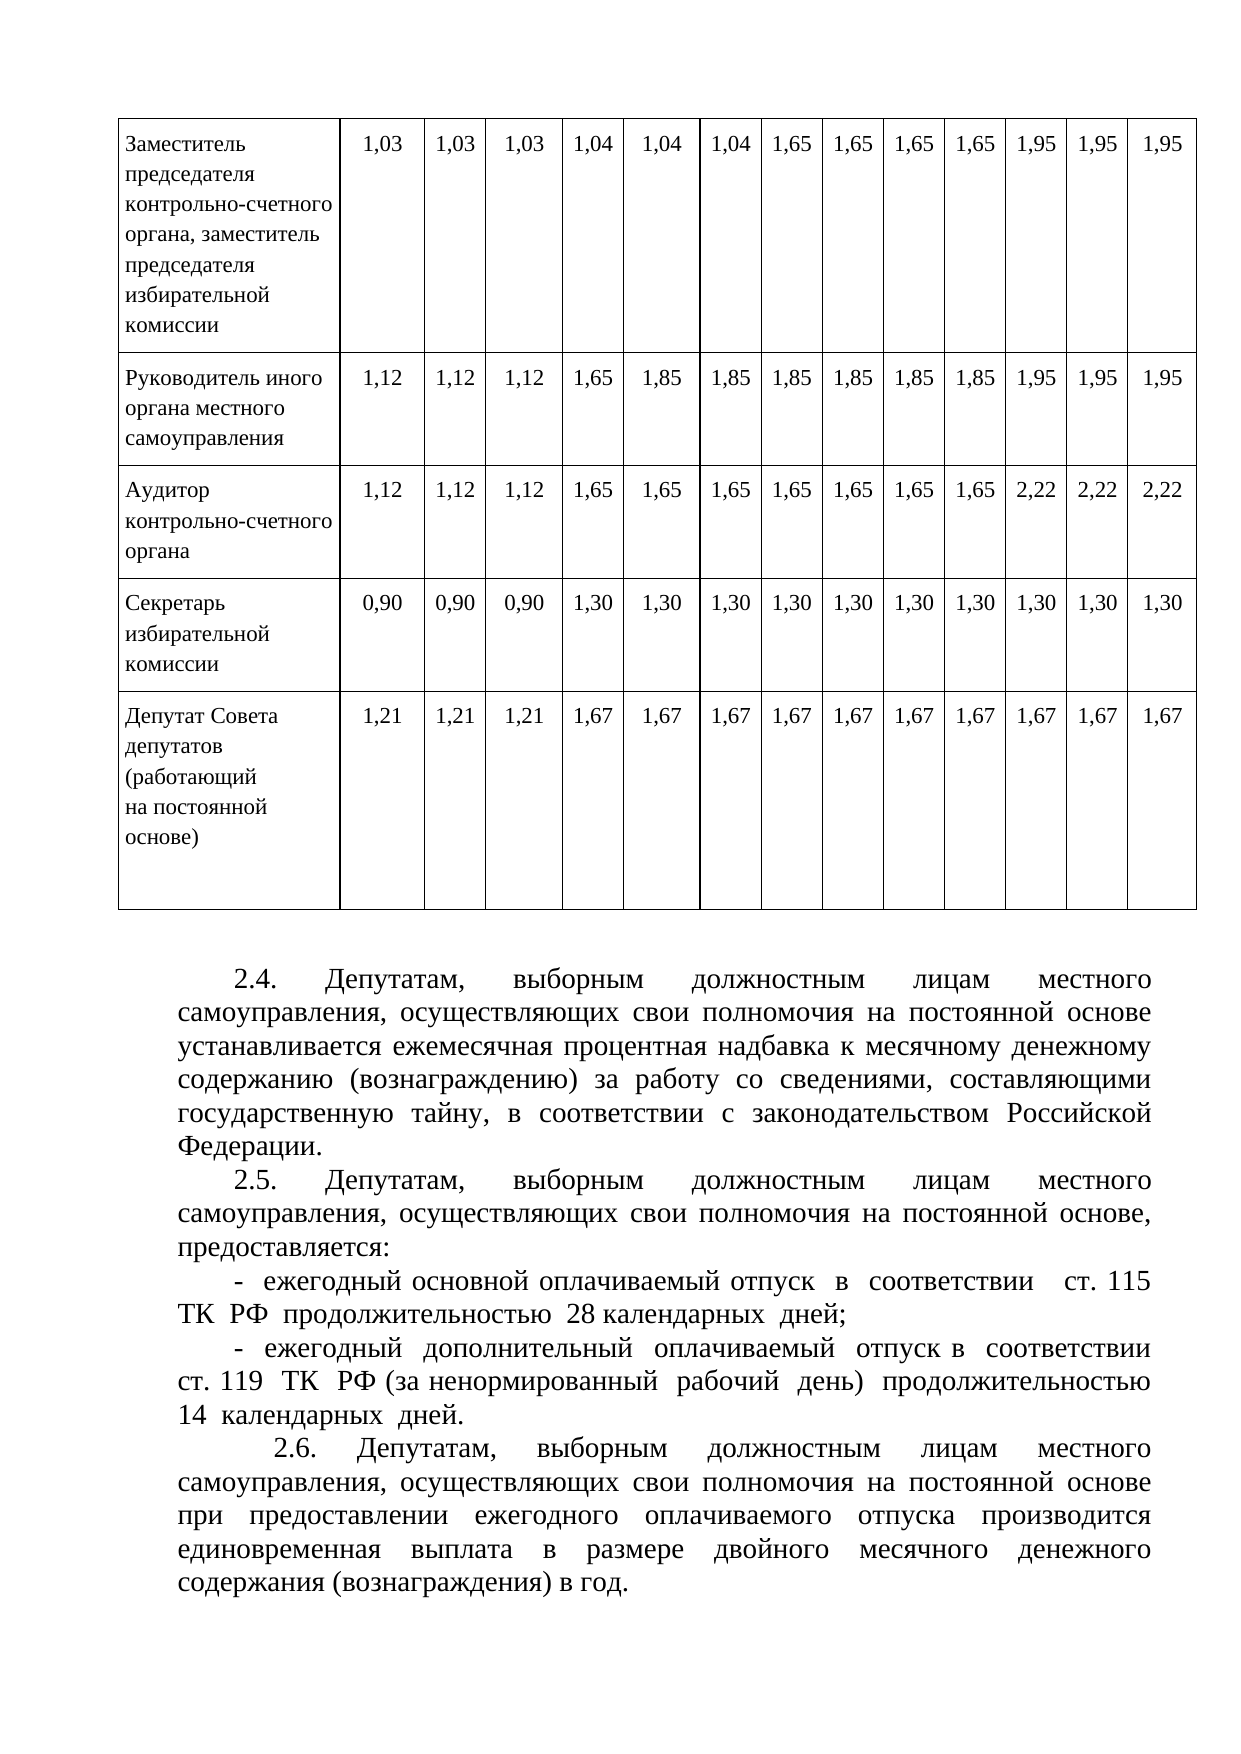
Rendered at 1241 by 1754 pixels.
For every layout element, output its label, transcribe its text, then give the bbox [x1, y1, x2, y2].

table_cell Депутат Совета депутатов (работающий на постоянной основе) [119, 692, 339, 909]
table_cell 1,65 [945, 119, 1005, 352]
table_cell 1,65 [701, 466, 761, 578]
table_cell 1,65 [945, 466, 1005, 578]
table_cell 1,65 [563, 353, 623, 465]
table_cell 1,30 [1067, 579, 1127, 691]
table_cell 1,65 [884, 466, 944, 578]
table_cell 1,03 [341, 119, 424, 352]
text 2.5. Депутатам, выборным должностным лицам местного самоуправления, осуществляющих свои полномочия на постоянной основе, предоставляется: [177, 1162, 1152, 1263]
table_cell 1,30 [945, 579, 1005, 691]
table_cell 1,65 [884, 119, 944, 352]
table_cell 1,67 [1006, 692, 1066, 909]
table_cell 1,95 [1006, 119, 1066, 352]
table_cell 1,65 [762, 119, 822, 352]
table_cell 2,22 [1006, 466, 1066, 578]
table_cell 1,85 [624, 353, 699, 465]
table_cell Аудитор контрольно-счетного органа [119, 466, 339, 578]
table_cell 1,67 [884, 692, 944, 909]
table_cell Руководитель иного органа местного самоуправления [119, 353, 339, 465]
table_cell 0,90 [341, 579, 424, 691]
table_cell 1,21 [341, 692, 424, 909]
table_cell 1,12 [341, 353, 424, 465]
table_cell 1,85 [762, 353, 822, 465]
text - ежегодный дополнительный оплачиваемый отпуск в соответствии ст. 119 ТК РФ (за ненормированный рабочий день) продолжительностью 14 календарных дней. [177, 1330, 1152, 1430]
table_cell 1,67 [762, 692, 822, 909]
table_cell 1,30 [1128, 579, 1196, 691]
text 2.6. Депутатам, выборным должностным лицам местного самоуправления, осуществляющих свои полномочия на постоянной основе при предоставлении ежегодного оплачиваемого отпуска производится единовременная выплата в размере двойного месячного денежного содержания (вознаграждения) в год. [177, 1430, 1152, 1598]
table_cell 1,85 [823, 353, 883, 465]
table_cell 1,65 [624, 466, 699, 578]
table_cell 1,95 [1067, 353, 1127, 465]
table_cell 1,95 [1067, 119, 1127, 352]
table_cell 1,30 [1006, 579, 1066, 691]
table_cell 1,12 [486, 353, 562, 465]
table_cell 1,30 [823, 579, 883, 691]
table_cell 1,95 [1128, 119, 1196, 352]
table_cell 1,21 [425, 692, 485, 909]
table_cell 1,67 [1128, 692, 1196, 909]
table_cell 1,30 [624, 579, 699, 691]
table_cell 1,95 [1128, 353, 1196, 465]
table_cell 0,90 [486, 579, 562, 691]
table_cell 1,85 [945, 353, 1005, 465]
table_cell 1,12 [425, 466, 485, 578]
table_cell 1,04 [563, 119, 623, 352]
table_cell 1,12 [341, 466, 424, 578]
table_cell 1,12 [486, 466, 562, 578]
text - ежегодный основной оплачиваемый отпуск в соответствии ст. 115 ТК РФ продолжительностью 28 календарных дней; [177, 1263, 1152, 1330]
table_cell 1,67 [823, 692, 883, 909]
table_cell 2,22 [1128, 466, 1196, 578]
table_cell 1,65 [762, 466, 822, 578]
table_cell 1,30 [762, 579, 822, 691]
table_cell 1,95 [1006, 353, 1066, 465]
table_cell 1,65 [823, 119, 883, 352]
table_cell 1,65 [823, 466, 883, 578]
table_cell 1,67 [563, 692, 623, 909]
table_cell 1,67 [701, 692, 761, 909]
table_cell 1,30 [701, 579, 761, 691]
table_cell 1,67 [1067, 692, 1127, 909]
table_cell 0,90 [425, 579, 485, 691]
table_cell 1,12 [425, 353, 485, 465]
table_cell 1,85 [884, 353, 944, 465]
table_cell 1,65 [563, 466, 623, 578]
table_cell 1,03 [486, 119, 562, 352]
table_cell 1,30 [884, 579, 944, 691]
table_cell 1,67 [624, 692, 699, 909]
table_cell 1,21 [486, 692, 562, 909]
table_cell 1,67 [945, 692, 1005, 909]
table_cell 1,85 [701, 353, 761, 465]
table_cell 1,04 [701, 119, 761, 352]
table_cell 1,03 [425, 119, 485, 352]
table_cell Заместитель председателя контрольно-счетного органа, заместитель председателя избирательной комиссии [119, 119, 339, 352]
table_cell 1,04 [624, 119, 699, 352]
table_cell 1,30 [563, 579, 623, 691]
table_cell Секретарь избирательной комиссии [119, 579, 339, 691]
text 2.4. Депутатам, выборным должностным лицам местного самоуправления, осуществляющих свои полномочия на постоянной основе устанавливается ежемесячная процентная надбавка к месячному денежному содержанию (вознаграждению) за работу со сведениями, составляющими государственную тайну, в соответствии с законодательством Российской Федерации. [177, 961, 1152, 1162]
table_cell 2,22 [1067, 466, 1127, 578]
